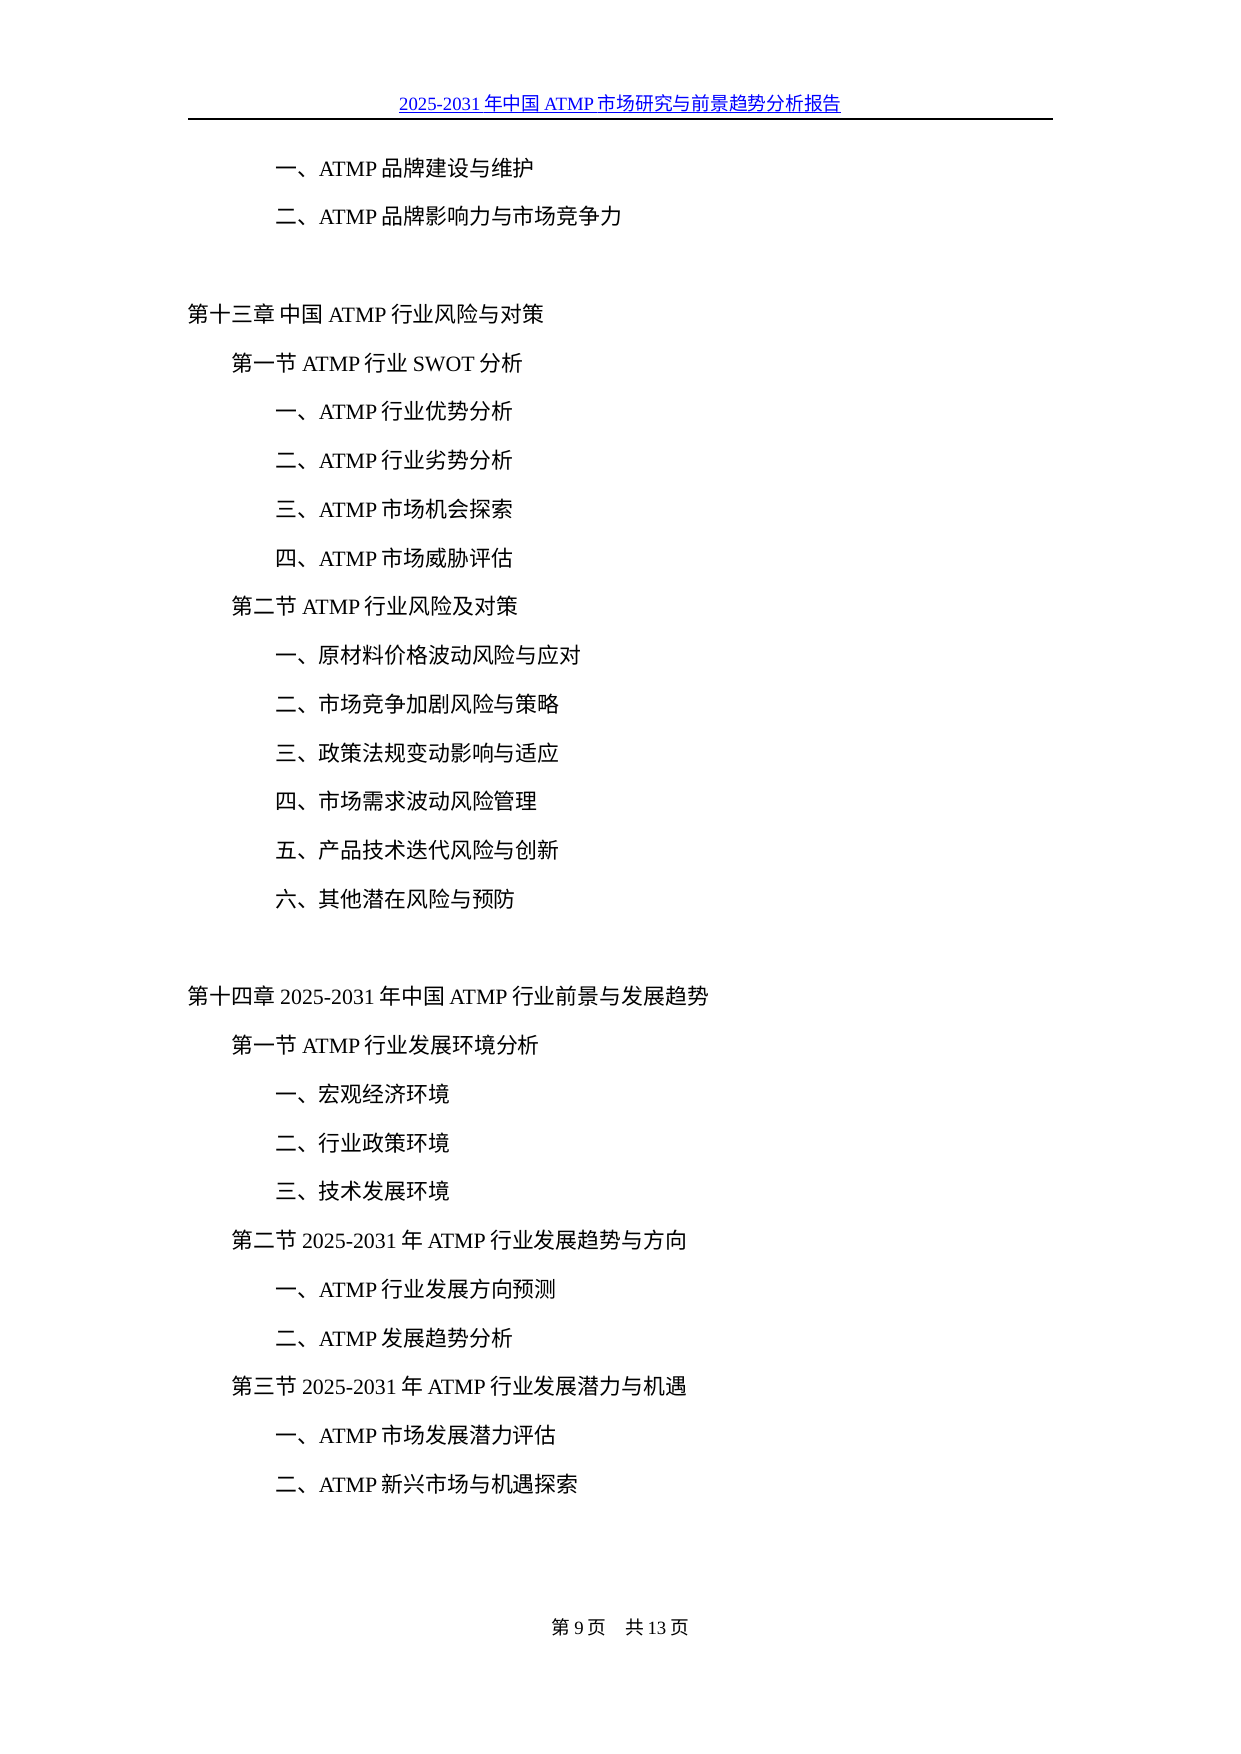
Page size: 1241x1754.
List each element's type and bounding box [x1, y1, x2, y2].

text [187, 150, 1053, 1499]
